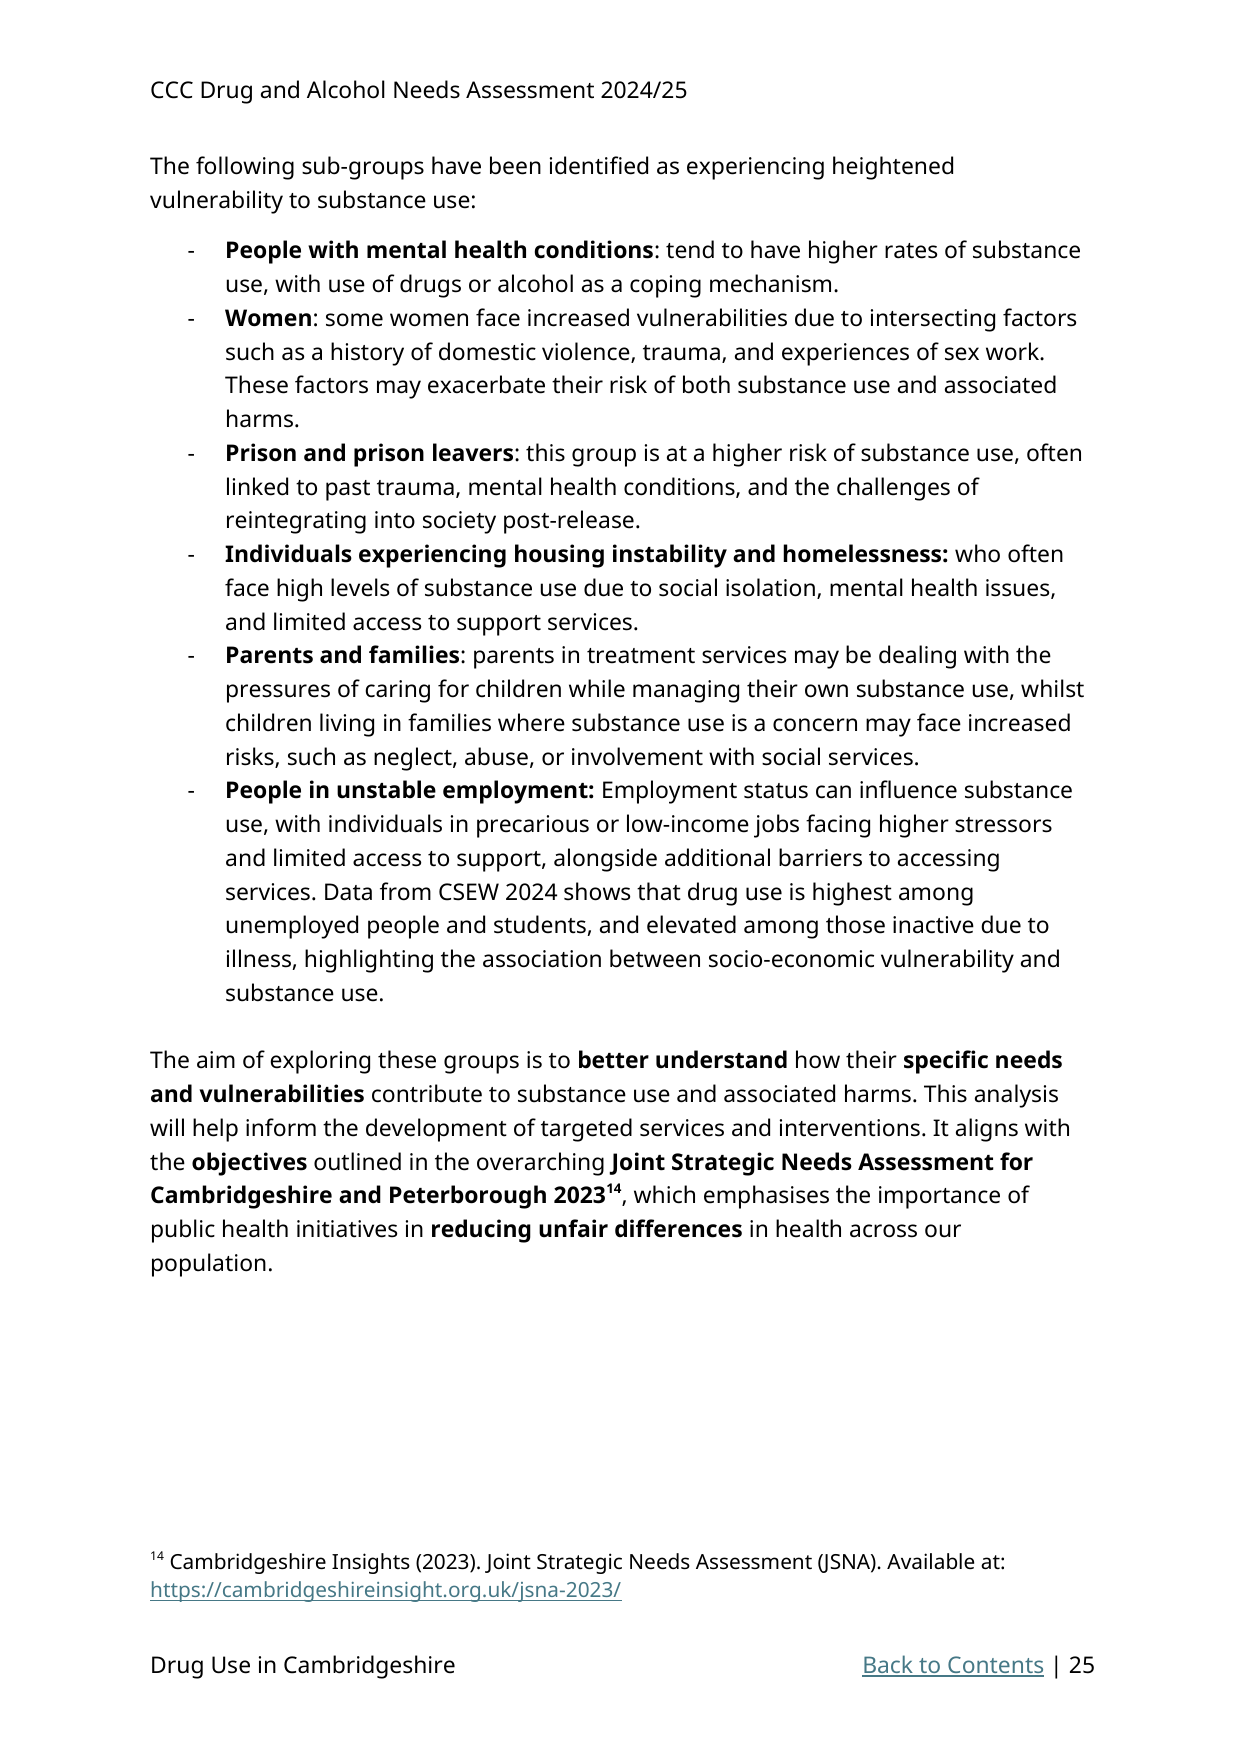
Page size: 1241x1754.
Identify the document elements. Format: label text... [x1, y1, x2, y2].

text The aim of exploring these groups is to better understand how their specific needs and vulnerabilities contribute to substance use and associated harms. This analysis will help inform the development of targeted services and interventions. It aligns with the objectives outlined in the overarching Joint Strategic Needs Assessment for Cambridgeshire and Peterborough 2023, which emphasises the importance of public health initiatives in reducing unfair differences in health across our population. [150, 1044, 1090, 1278]
list Individuals experiencing housing instability and homelessness: who often face high levels of substance use due to social isolation, mental health issues, and limited access to support services. [187, 538, 1090, 637]
list People in unstable employment: Employment status can influence substance use, with individuals in precarious or low-income jobs facing higher stressors and limited access to support, alongside additional barriers to accessing services. Data from CSEW 2024 shows that drug use is highest among unemployed people and students, and elevated among those inactive due to illness, highlighting the association between socio-economic vulnerability and substance use. [187, 774, 1090, 1008]
list Women: some women face increased vulnerabilities due to intersecting factors such as a history of domestic violence, trauma, and experiences of sex work. These factors may exacerbate their risk of both substance use and associated harms. [187, 302, 1090, 434]
list People with mental health conditions: tend to have higher rates of substance use, with use of drugs or alcohol as a coping mechanism. [187, 234, 1090, 299]
text The following sub-groups have been identified as experiencing heightened vulnerability to substance use: [150, 150, 1090, 215]
list Prison and prison leavers: this group is at a higher risk of substance use, often linked to past trauma, mental health conditions, and the challenges of reintegrating into society post-release. [187, 437, 1090, 535]
list Parents and families: parents in treatment services may be dealing with the pressures of caring for children while managing their own substance use, whilst children living in families where substance use is a concern may face increased risks, such as neglect, abuse, or involvement with social services. [187, 639, 1090, 772]
